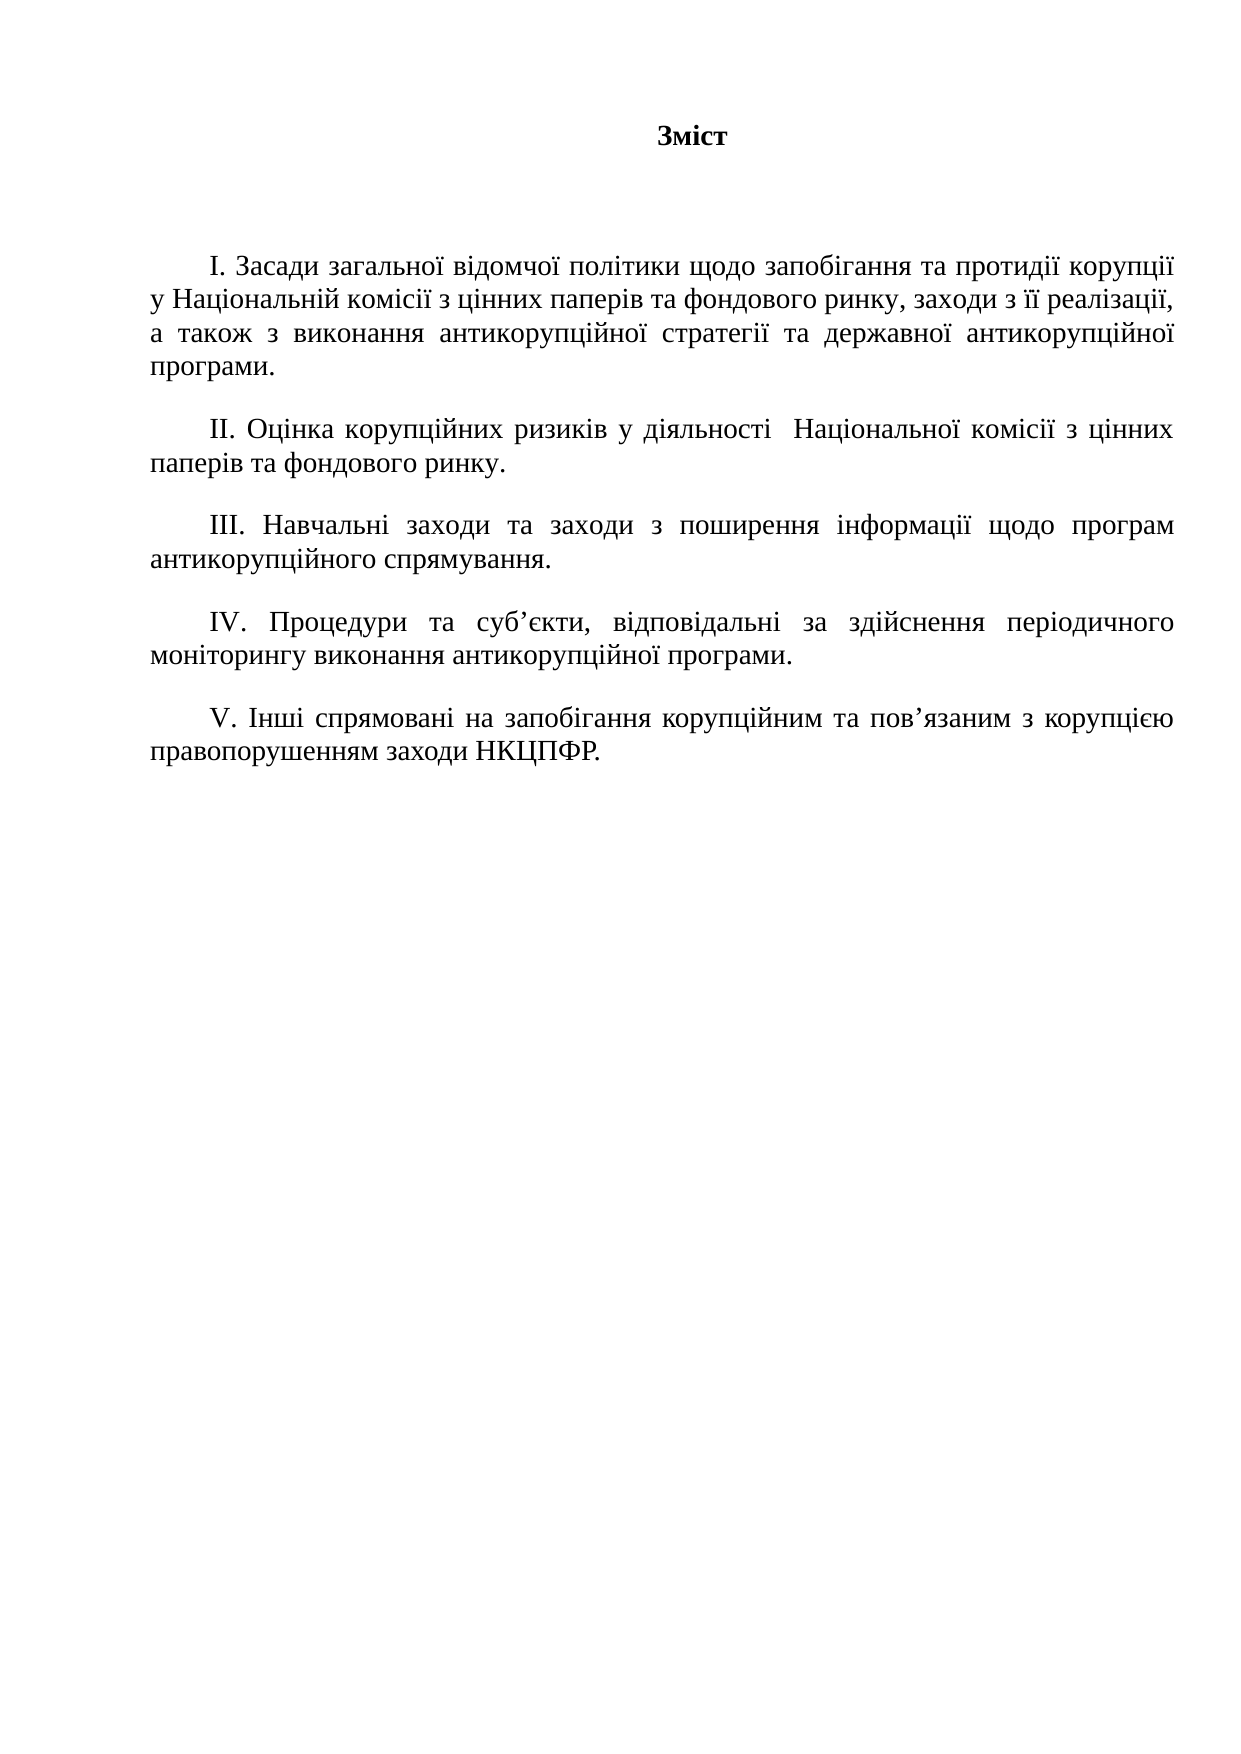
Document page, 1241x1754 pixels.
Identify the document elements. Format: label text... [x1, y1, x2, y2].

text Зміст [150, 118, 1175, 152]
text ІV. Процедури та суб’єкти, відповідальні за здійснення періодичного моніторингу виконання антикорупційної програми. [150, 604, 1175, 671]
text V. Інші спрямовані на запобігання корупційним та пов’язаним з корупцією правопорушенням заходи НКЦПФР. [150, 700, 1175, 767]
text ІІ. Оцінка корупційних ризиків у діяльності Національної комісії з цінних паперів та фондового ринку. [150, 411, 1175, 478]
text І. Засади загальної відомчої політики щодо запобігання та протидії корупції у Національній комісії з цінних паперів та фондового ринку, заходи з її реалізації, а також з виконання антикорупційної стратегії та державної антикорупційної програми. [150, 248, 1175, 382]
text IІІ. Навчальні заходи та заходи з поширення інформації щодо програм антикорупційного спрямування. [150, 507, 1175, 574]
